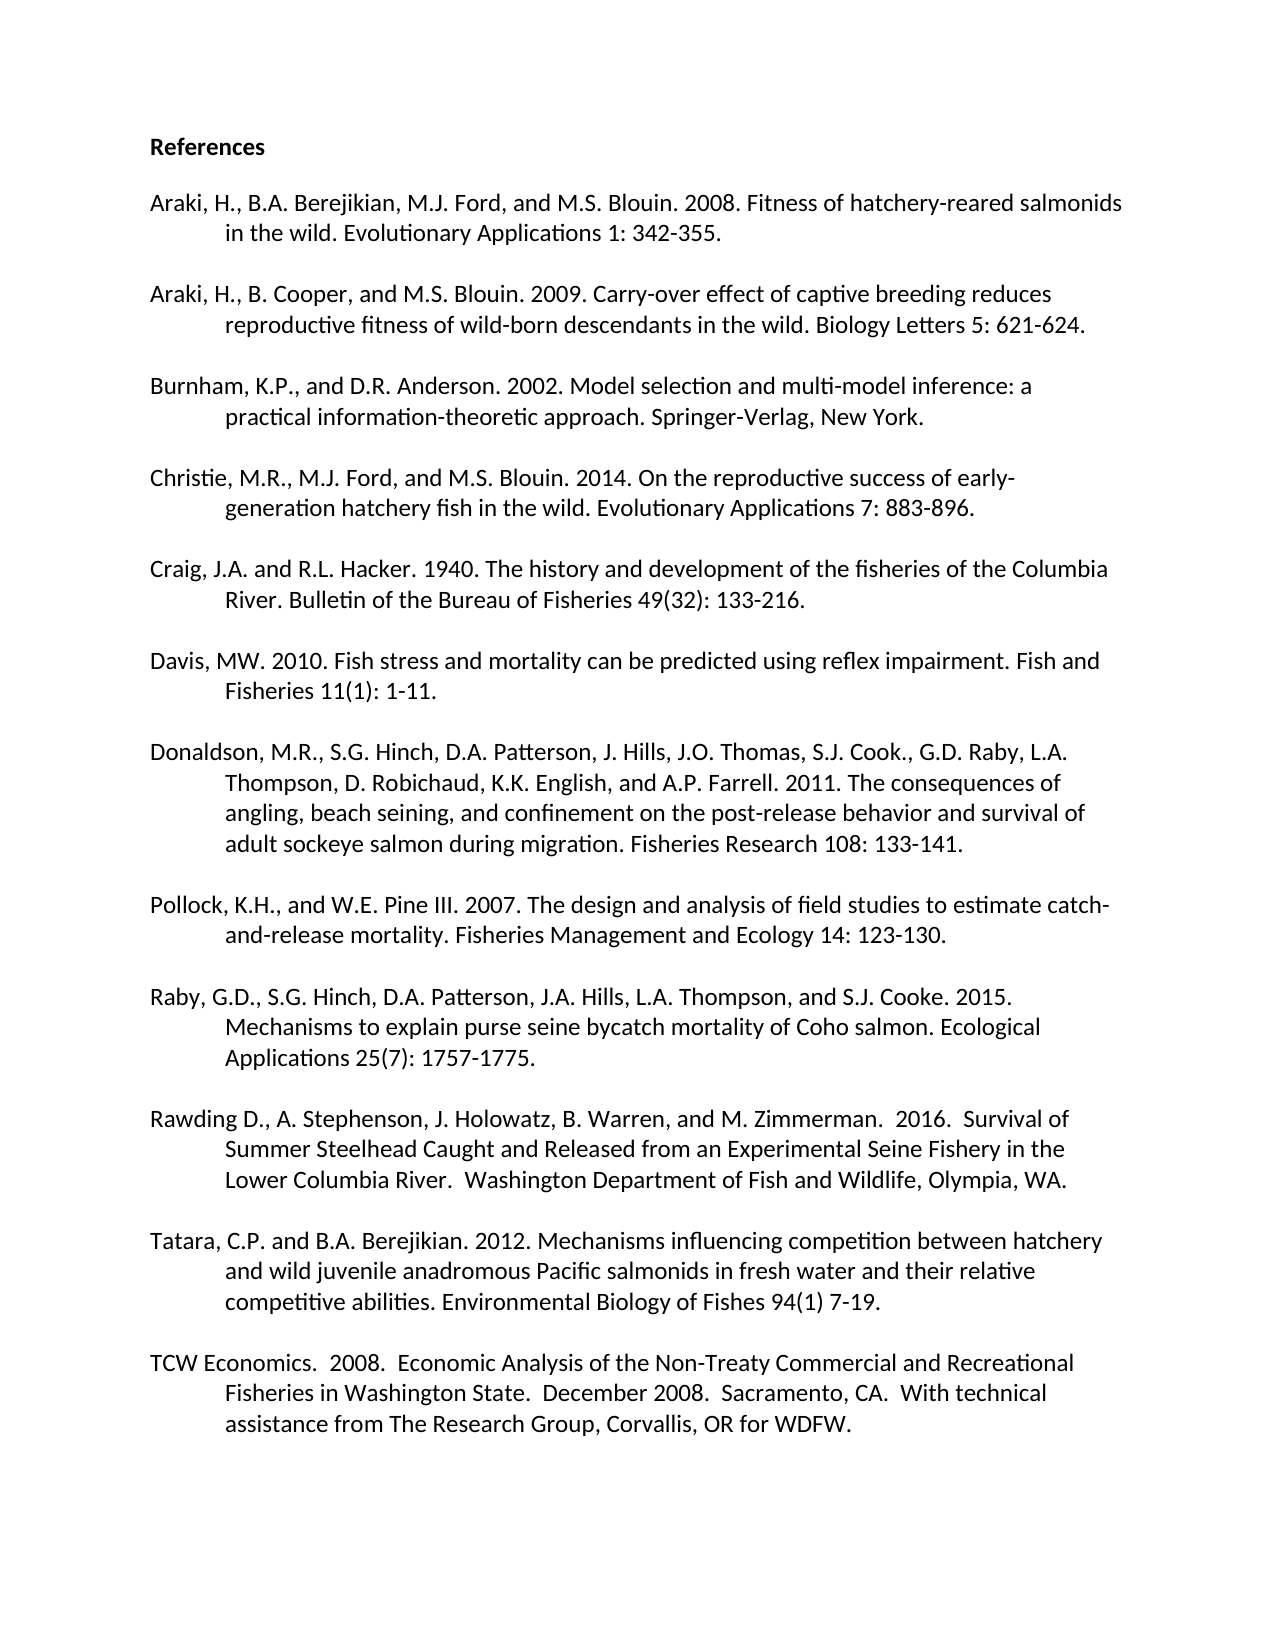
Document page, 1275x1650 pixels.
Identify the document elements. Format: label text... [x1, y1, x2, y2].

text Burnham, K.P., and D.R. Anderson. 2002. Model selection and multi-model inference: a [150, 370, 1125, 401]
text generation hatchery fish in the wild. Evolutionary Applications 7: 883-896. [150, 492, 1125, 523]
text Mechanisms to explain purse seine bycatch mortality of Coho salmon. Ecological Applications 25(7): 1757-1775. [225, 1011, 1125, 1072]
text practical information-theoretic approach. Springer-Verlag, New York. [150, 401, 1125, 431]
text Thompson, D. Robichaud, K.K. English, and A.P. Farrell. 2011. The consequences of angling, beach seining, and confinement on the post-release behavior and survival of adult sockeye salmon during migration. Fisheries Research 108: 133-141. [225, 767, 1125, 858]
text References [150, 131, 1125, 162]
text Summer Steelhead Caught and Released from an Experimental Seine Fishery in the Lower Columbia River. Washington Department of Fish and Wildlife, Olympia, WA. [225, 1133, 1125, 1194]
text reproductive fitness of wild-born descendants in the wild. Biology Letters 5: 621-624. [150, 309, 1125, 340]
text Fisheries in Washington State. December 2008. Sacramento, CA. With technical assistance from The Research Group, Corvallis, OR for WDFW. [225, 1377, 1125, 1438]
text Christie, M.R., M.J. Ford, and M.S. Blouin. 2014. On the reproductive success of early- [150, 462, 1125, 492]
text Pollock, K.H., and W.E. Pine III. 2007. The design and analysis of field studies to estimate catch- [150, 889, 1125, 919]
text Rawding D., A. Stephenson, J. Holowatz, B. Warren, and M. Zimmerman. 2016. Survival of [150, 1103, 1125, 1133]
text River. Bulletin of the Bureau of Fisheries 49(32): 133-216. [150, 584, 1125, 614]
text Craig, J.A. and R.L. Hacker. 1940. The history and development of the fisheries of the Columbia [150, 553, 1125, 584]
text Davis, MW. 2010. Fish stress and mortality can be predicted using reflex impairment. Fish and Fisheries 11(1): 1-11. [150, 645, 1125, 706]
text Araki, H., B.A. Berejikian, M.J. Ford, and M.S. Blouin. 2008. Fitness of hatchery-reared salmonids [150, 187, 1125, 218]
text Araki, H., B. Cooper, and M.S. Blouin. 2009. Carry-over effect of captive breeding reduces [150, 279, 1125, 309]
text and wild juvenile anadromous Pacific salmonids in fresh water and their relative competitive abilities. Environmental Biology of Fishes 94(1) 7-19. [225, 1255, 1125, 1316]
text Raby, G.D., S.G. Hinch, D.A. Patterson, J.A. Hills, L.A. Thompson, and S.J. Cooke. 2015. [150, 981, 1125, 1011]
text TCW Economics. 2008. Economic Analysis of the Non-Treaty Commercial and Recreational [150, 1347, 1125, 1377]
text and-release mortality. Fisheries Management and Ecology 14: 123-130. [150, 919, 1125, 950]
text Donaldson, M.R., S.G. Hinch, D.A. Patterson, J. Hills, J.O. Thomas, S.J. Cook., G.D. Raby, L.A. [150, 736, 1125, 767]
text Tatara, C.P. and B.A. Berejikian. 2012. Mechanisms influencing competition between hatchery [150, 1225, 1125, 1255]
text in the wild. Evolutionary Applications 1: 342-355. [150, 218, 1125, 248]
